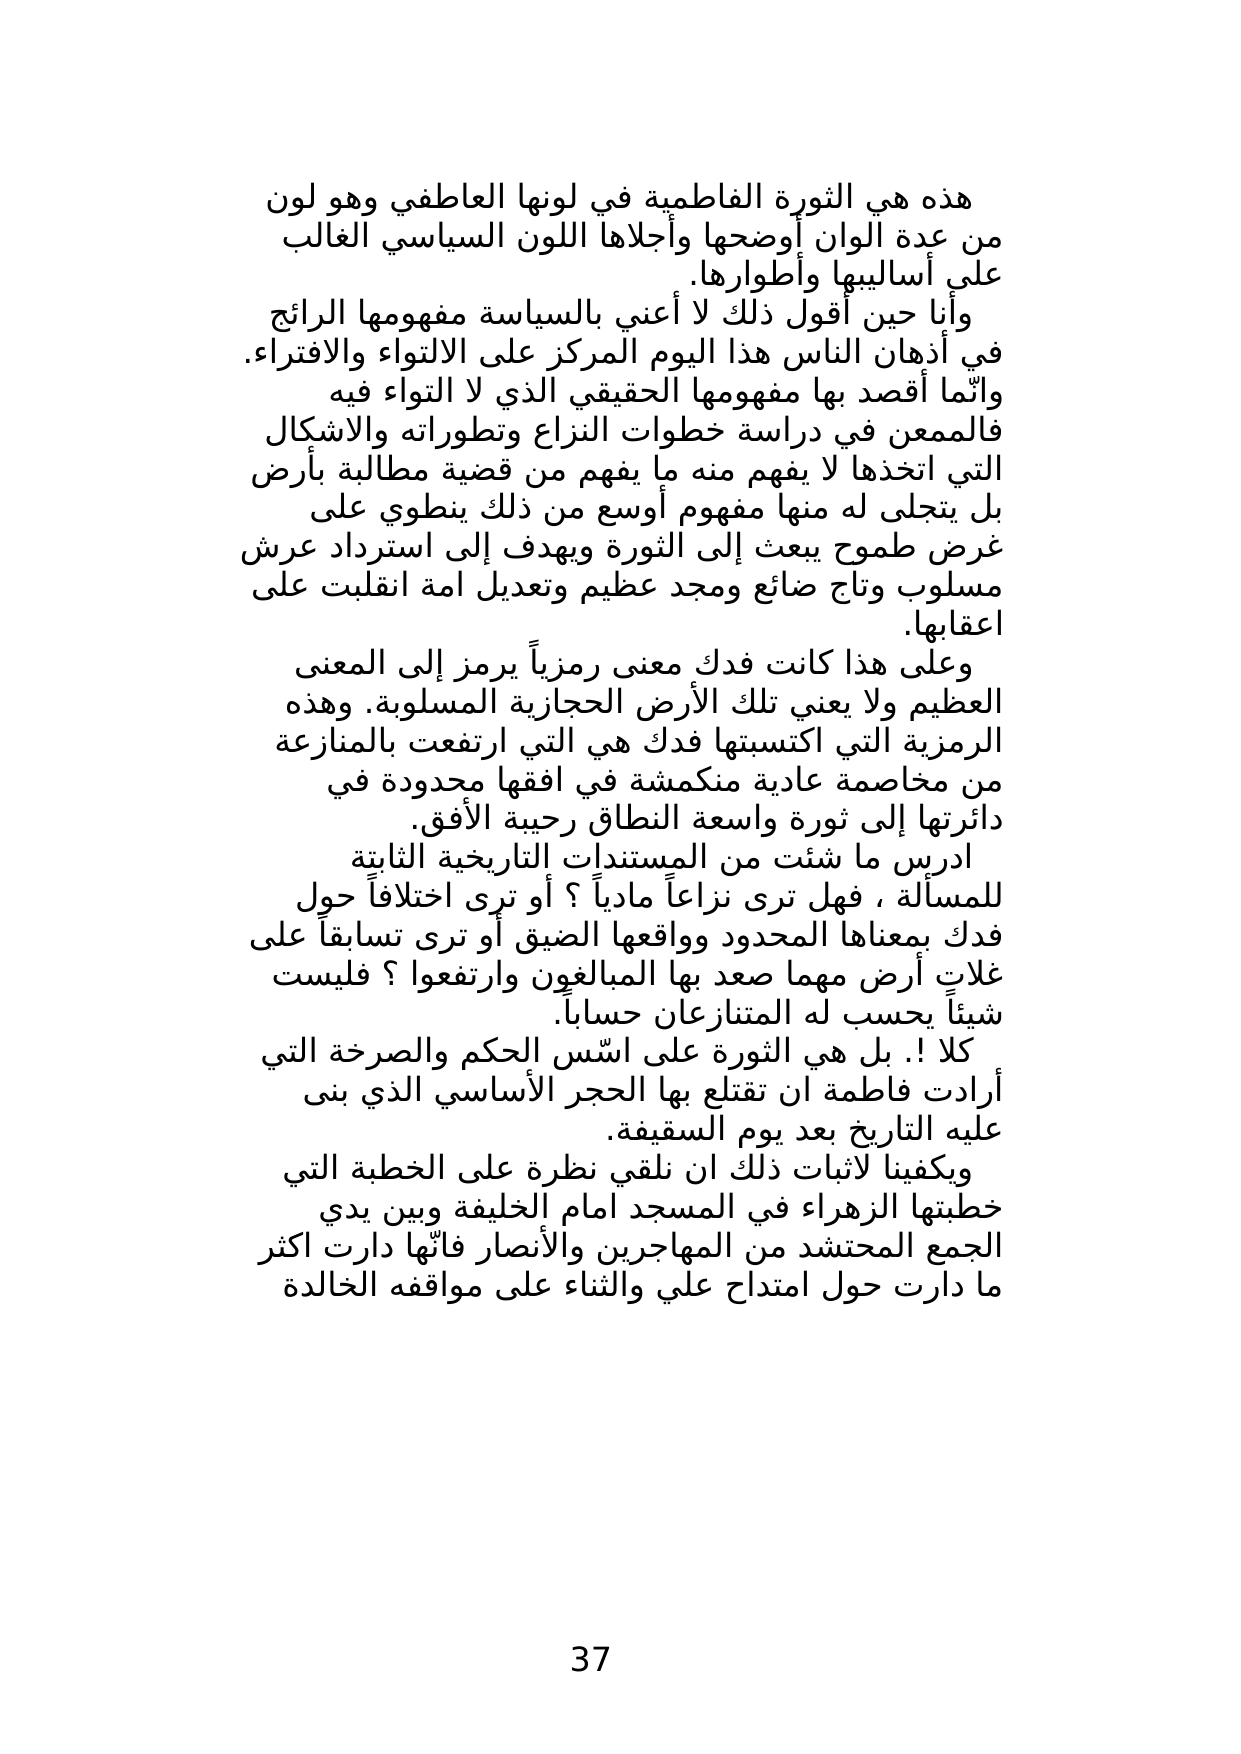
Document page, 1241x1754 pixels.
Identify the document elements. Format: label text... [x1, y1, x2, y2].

text هذه هي الثورة الفاطمية في لونها العاطفي وهو لون من عدة الوان أوضحها وأجلاها اللون السياسي الغالب على أساليبها وأطوارها. [236, 177, 1004, 294]
text كلا !. بل هي الثورة على اسّس الحكم والصرخة التي أرادت فاطمة ان تقتلع بها الحجر الأساسي الذي بنى عليه التاريخ بعد يوم السقيفة. [236, 1032, 1004, 1148]
text وعلى هذا كانت فدك معنى رمزياً يرمز إلى المعنى العظيم ولا يعني تلك الأرض الحجازية المسلوبة. وهذه الرمزية التي اكتسبتها فدك هي التي ارتفعت بالمنازعة من مخاصمة عادية منكمشة في افقها محدودة في دائرتها إلى ثورة واسعة النطاق رحيبة الأفق. [236, 643, 1004, 838]
text ويكفينا لاثبات ذلك ان نلقي نظرة على الخطبة التي خطبتها الزهراء في المسجد امام الخليفة وبين يدي الجمع المحتشد من المهاجرين والأنصار فانّها دارت اكثر ما دارت حول امتداح علي والثناء على مواقفه الخالدة [236, 1148, 1004, 1304]
text وأنا حين أقول ذلك لا أعني بالسياسة مفهومها الرائج في أذهان الناس هذا اليوم المركز على الالتواء والافتراء. وانّما أقصد بها مفهومها الحقيقي الذي لا التواء فيه فالممعن في دراسة خطوات النزاع وتطوراته والاشكال التي اتخذها لا يفهم منه ما يفهم من قضية مطالبة بأرض بل يتجلى له منها مفهوم أوسع من ذلك ينطوي على غرض طموح يبعث إلى الثورة ويهدف إلى استرداد عرش مسلوب وتاج ضائع ومجد عظيم وتعديل امة انقلبت على اعقابها. [236, 294, 1004, 643]
text ادرس ما شئت من المستندات التاريخية الثابتة للمسألة ، فهل ترى نزاعاً مادياً ؟ أو ترى اختلافاً حول فدك بمعناها المحدود وواقعها الضيق أو ترى تسابقاً على غلات أرض مهما صعد بها المبالغون وارتفعوا ؟ فليست شيئاً يحسب له المتنازعان حساباً. [236, 838, 1004, 1032]
